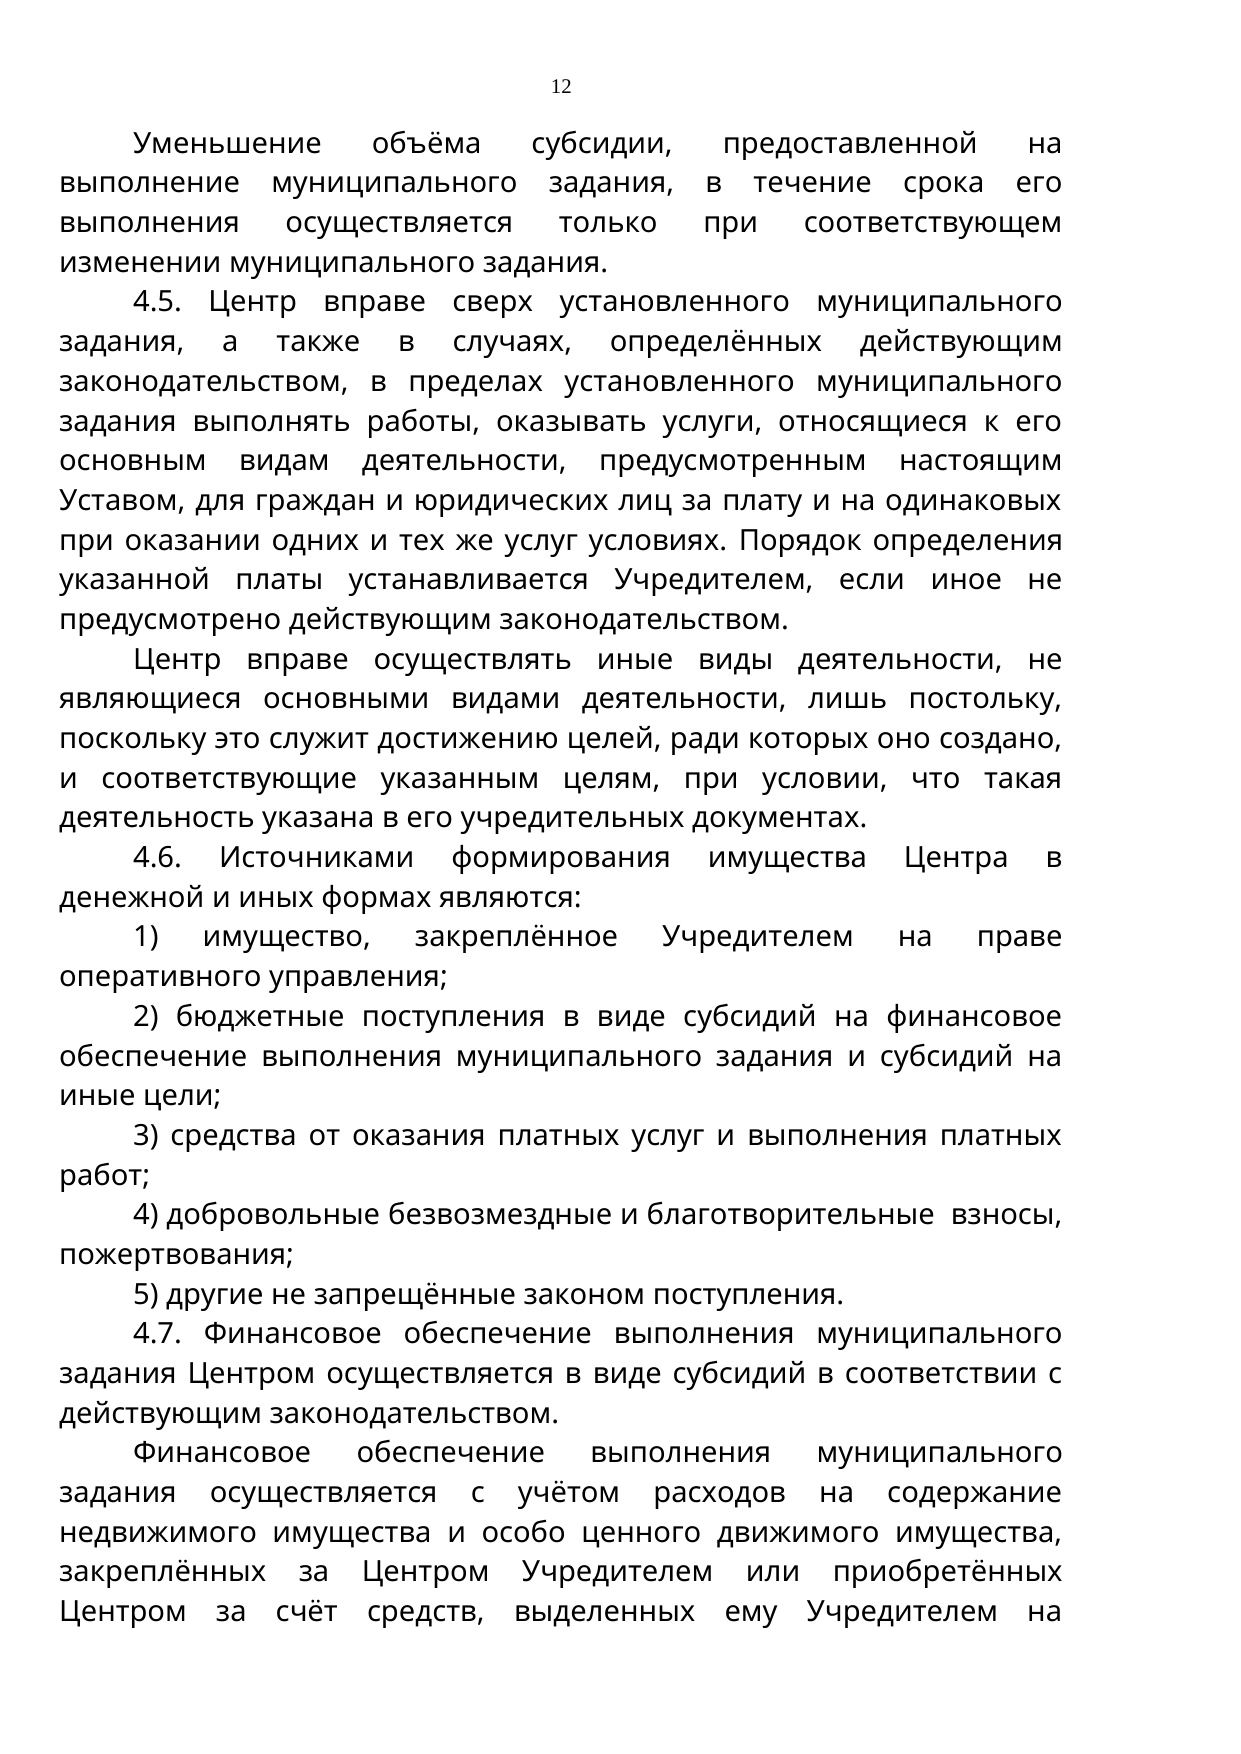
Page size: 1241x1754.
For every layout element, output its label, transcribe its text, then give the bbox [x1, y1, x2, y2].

text 2) бюджетные поступления в виде субсидий на финансовое обеспечение выполнения муниципального задания и субсидий на иные цели; [59, 995, 1063, 1114]
text 3) средства от оказания платных услуг и выполнения платных работ; [59, 1114, 1063, 1193]
text 4.7. Финансовое обеспечение выполнения муниципального задания Центром осуществляется в виде субсидий в соответствии с действующим законодательством. [59, 1313, 1063, 1432]
text 1) имущество, закреплённое Учредителем на праве оперативного управления; [59, 916, 1063, 995]
text Уменьшение объёма субсидии, предоставленной на выполнение муниципального задания, в течение срока его выполнения осуществляется только при соответствующем изменении муниципального задания. [59, 122, 1063, 281]
text 5) другие не запрещённые законом поступления. [59, 1273, 1063, 1313]
text 4) добровольные безвозмездные и благотворительные взносы, пожертвования; [59, 1193, 1063, 1273]
text Центр вправе осуществлять иные виды деятельности, не являющиеся основными видами деятельности, лишь постольку, поскольку это служит достижению целей, ради которых оно создано, и соответствующие указанным целям, при условии, что такая деятельность указана в его учредительных документах. [59, 638, 1063, 836]
text 4.6. Источниками формирования имущества Центра в денежной и иных формах являются: [59, 836, 1063, 916]
text 4.5. Центр вправе сверх установленного муниципального задания, а также в случаях, определённых действующим законодательством, в пределах установленного муниципального задания выполнять работы, оказывать услуги, относящиеся к его основным видам деятельности, предусмотренным настоящим Уставом, для граждан и юридических лиц за плату и на одинаковых при оказании одних и тех же услуг условиях. Порядок определения указанной платы устанавливается Учредителем, если иное не предусмотрено действующим законодательством. [59, 281, 1063, 638]
